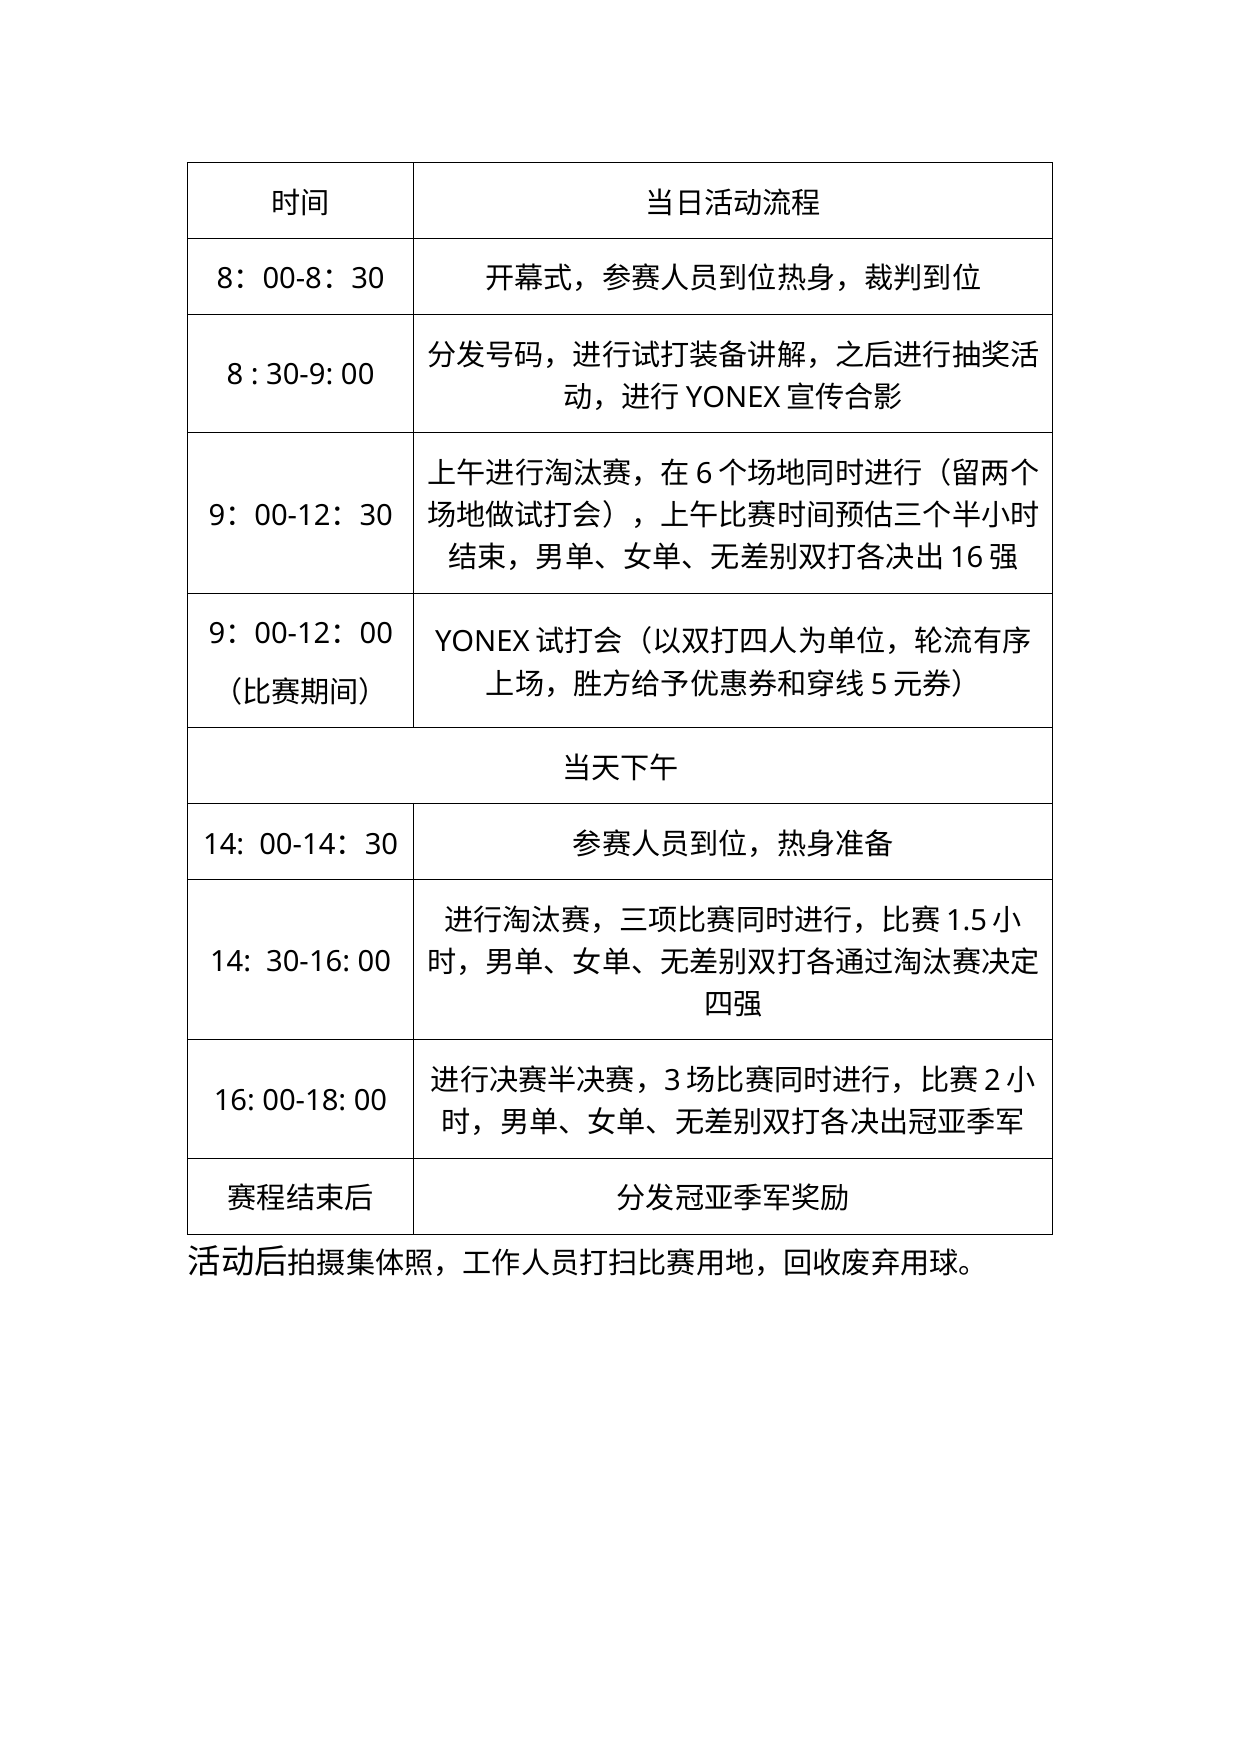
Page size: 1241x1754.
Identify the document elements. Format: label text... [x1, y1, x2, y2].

table_cell 赛程结束后 [188, 1159, 413, 1233]
table_cell YONEX试打会（以双打四人为单位，轮流有序上场，胜方给予优惠券和穿线5元券） [414, 594, 1052, 727]
table_cell 9：00-12：30 [188, 433, 413, 593]
table_cell 参赛人员到位，热身准备 [414, 804, 1052, 879]
table_cell 进行淘汰赛，三项比赛同时进行，比赛1.5小时，男单、女单、无差别双打各通过淘汰赛决定四强 [414, 880, 1052, 1039]
table_cell 当天下午 [188, 728, 1052, 803]
table_cell 进行决赛半决赛，3场比赛同时进行，比赛2小时，男单、女单、无差别双打各决出冠亚季军 [414, 1040, 1052, 1158]
table_cell 8 : 30-9: 00 [188, 315, 413, 432]
table_cell 8：00-8：30 [188, 239, 413, 314]
table_cell 分发冠亚季军奖励 [414, 1159, 1052, 1233]
table_cell 上午进行淘汰赛，在6个场地同时进行（留两个场地做试打会），上午比赛时间预估三个半小时结束，男单、女单、无差别双打各决出16强 [414, 433, 1052, 593]
table_cell 14: 30-16: 00 [188, 880, 413, 1039]
list 活动后拍摄集体照，工作人员打扫比赛用地，回收废弃用球。 [187, 1235, 1053, 1283]
table_cell 9：00-12：00 （比赛期间） [188, 594, 413, 727]
table_header 时间 [188, 163, 413, 238]
table_cell 14: 00-14：30 [188, 804, 413, 879]
table_cell 开幕式，参赛人员到位热身，裁判到位 [414, 239, 1052, 314]
table_cell 16: 00-18: 00 [188, 1040, 413, 1158]
table_header 当日活动流程 [414, 163, 1052, 238]
table_cell 分发号码，进行试打装备讲解，之后进行抽奖活动，进行YONEX宣传合影 [414, 315, 1052, 432]
